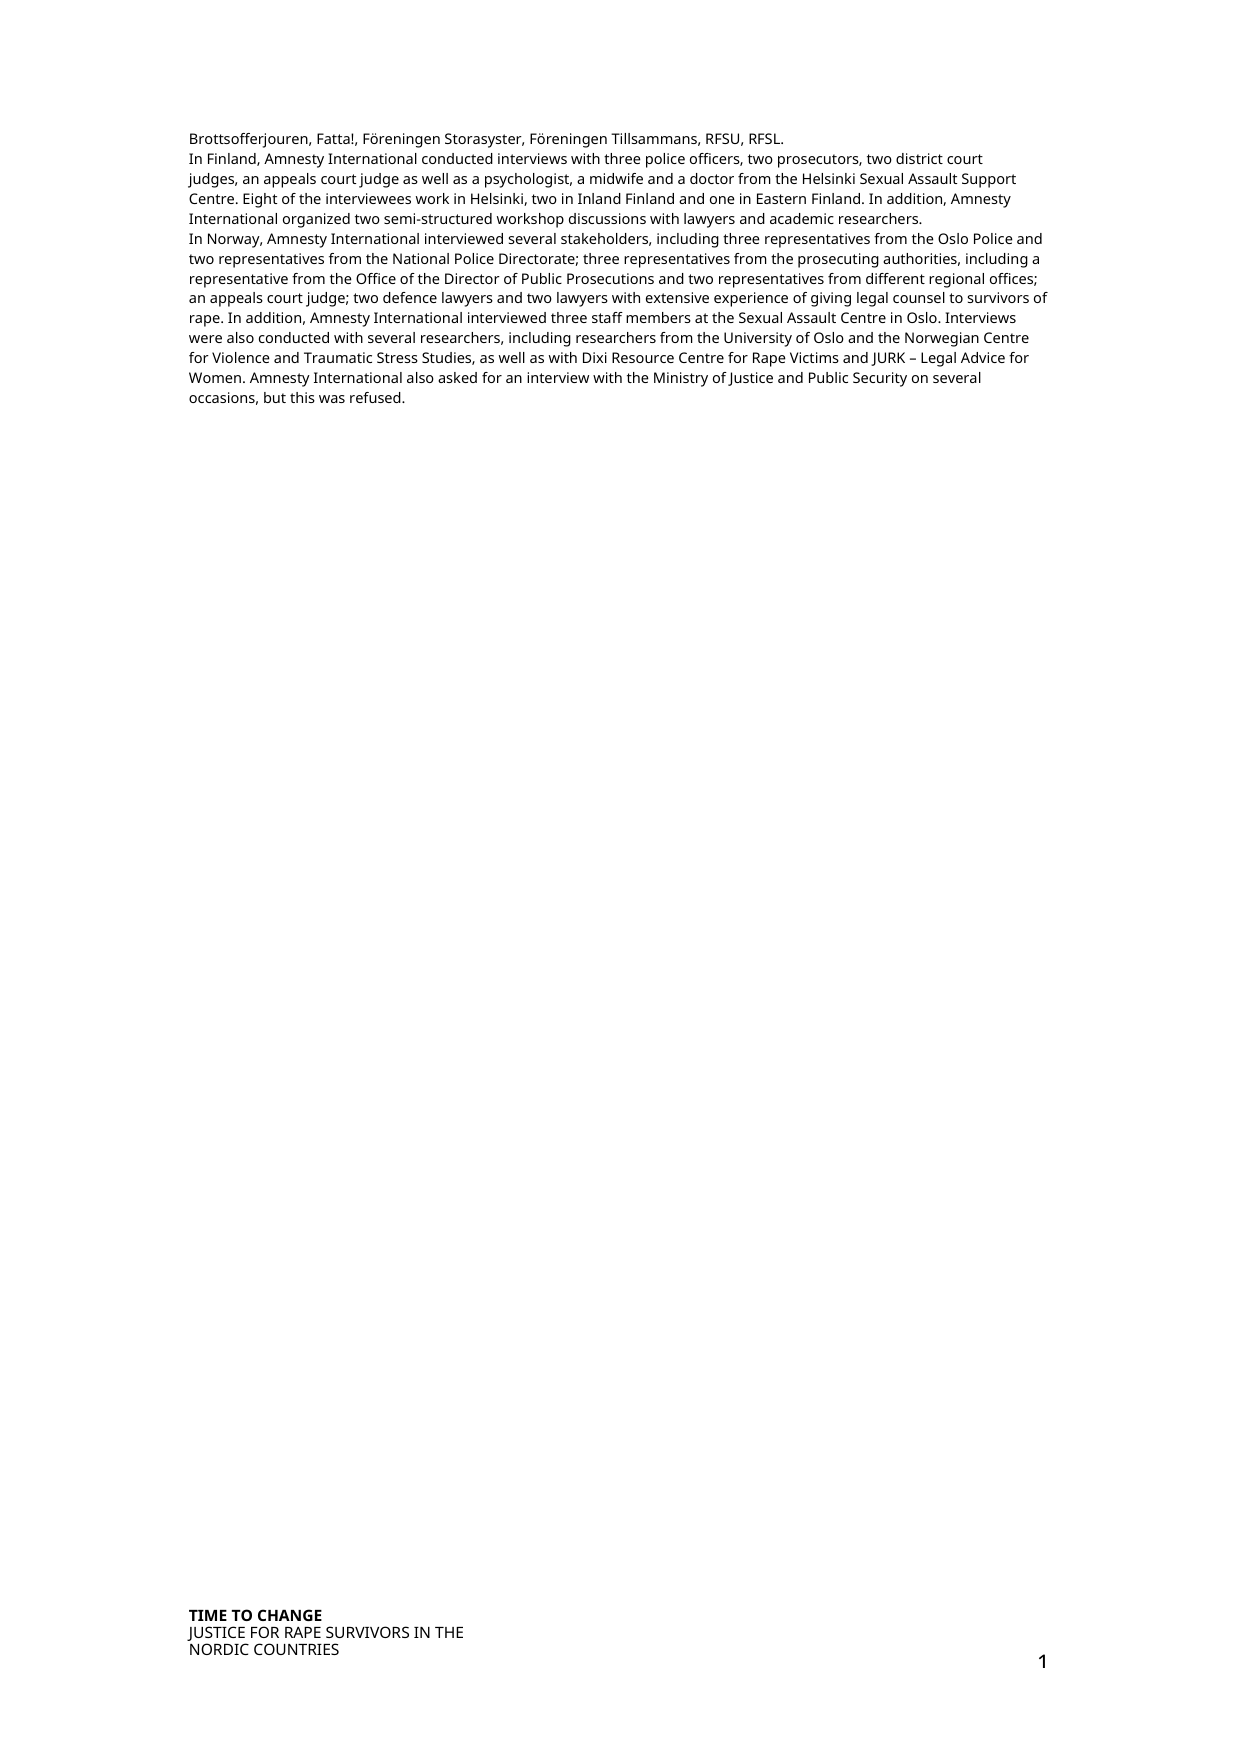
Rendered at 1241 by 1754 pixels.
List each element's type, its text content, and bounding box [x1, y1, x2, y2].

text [189, 129, 1050, 149]
text In Finland, Amnesty International conducted interviews with three police officers, two prosecutors, two district court judges, an appeals court judge as well as a psychologist, a midwife and a doctor from the Helsinki Sexual Assault Support Centre. Eight of the interviewees work in Helsinki, two in Inland Finland and one in Eastern Finland. In addition, Amnesty International organized two semi-structured workshop discussions with lawyers and academic researchers. [189, 149, 1021, 229]
text In Norway, Amnesty International interviewed several stakeholders, including three representatives from the Oslo Police and two representatives from the National Police Directorate; three representatives from the prosecuting authorities, including a representative from the Office of the Director of Public Prosecutions and two representatives from different regional offices; an appeals court judge; two defence lawyers and two lawyers with extensive experience of giving legal counsel to survivors of rape. In addition, Amnesty International interviewed three staff members at the Sexual Assault Centre in Oslo. Interviews were also conducted with several researchers, including researchers from the University of Oslo and the Norwegian Centre for Violence and Traumatic Stress Studies, as well as with Dixi Resource Centre for Rape Victims and JURK – Legal Advice for Women. Amnesty International also asked for an interview with the Ministry of Justice and Public Security on several occasions, but this was refused. [189, 229, 1052, 408]
